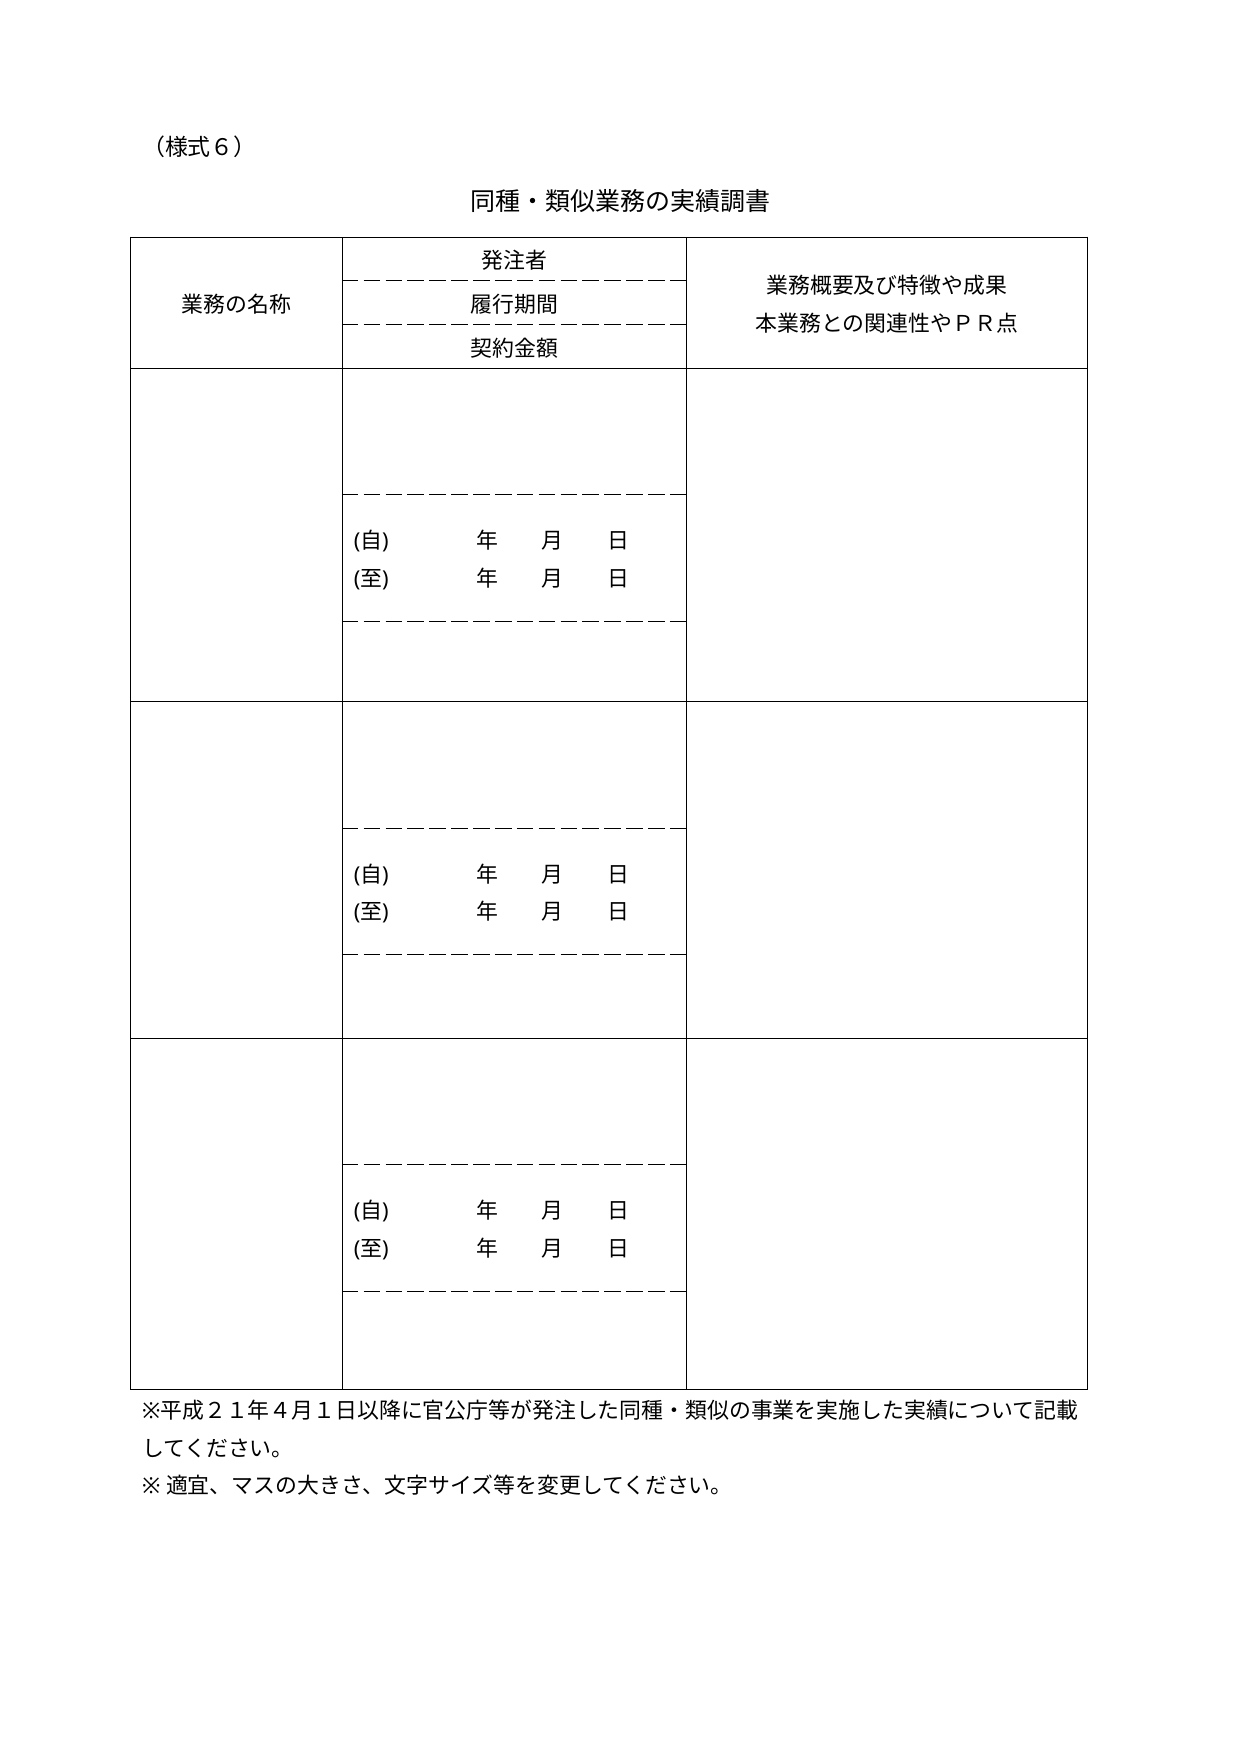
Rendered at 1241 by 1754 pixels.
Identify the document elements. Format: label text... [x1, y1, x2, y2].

table_cell 契約金額 [343, 324, 686, 368]
table_cell (自) 年 月 日 (至) 年 月 日 [343, 494, 686, 621]
table_cell [131, 702, 342, 1038]
table_cell [343, 1291, 686, 1389]
table_cell [343, 621, 686, 701]
table_cell 履行期間 [343, 280, 686, 324]
table_cell [343, 954, 686, 1038]
table_cell [131, 369, 342, 701]
table_cell (自) 年 月 日 (至) 年 月 日 [343, 1164, 686, 1291]
table_cell [343, 1039, 686, 1164]
table_header 発注者 [343, 238, 686, 280]
table_cell [131, 1039, 342, 1389]
text 同種・類似業務の実績調書 [142, 181, 1098, 218]
text ※平成２１年４月１日以降に官公庁等が発注した同種・類似の事業を実施した実績について記載してください。 [142, 1390, 1098, 1465]
text ※ 適宜、マスの大きさ、文字サイズ等を変更してください。 [142, 1465, 1098, 1503]
table_header 業務概要及び特徴や成果 本業務との関連性やＰＲ点 [687, 238, 1087, 368]
table_header 業務の名称 [131, 238, 342, 368]
table_cell (自) 年 月 日 (至) 年 月 日 [343, 828, 686, 954]
table_cell [343, 369, 686, 494]
table_cell [687, 1039, 1087, 1389]
table_cell [687, 702, 1087, 1038]
table_cell [343, 702, 686, 828]
table_cell [687, 369, 1087, 701]
text （様式６） [142, 127, 1098, 164]
